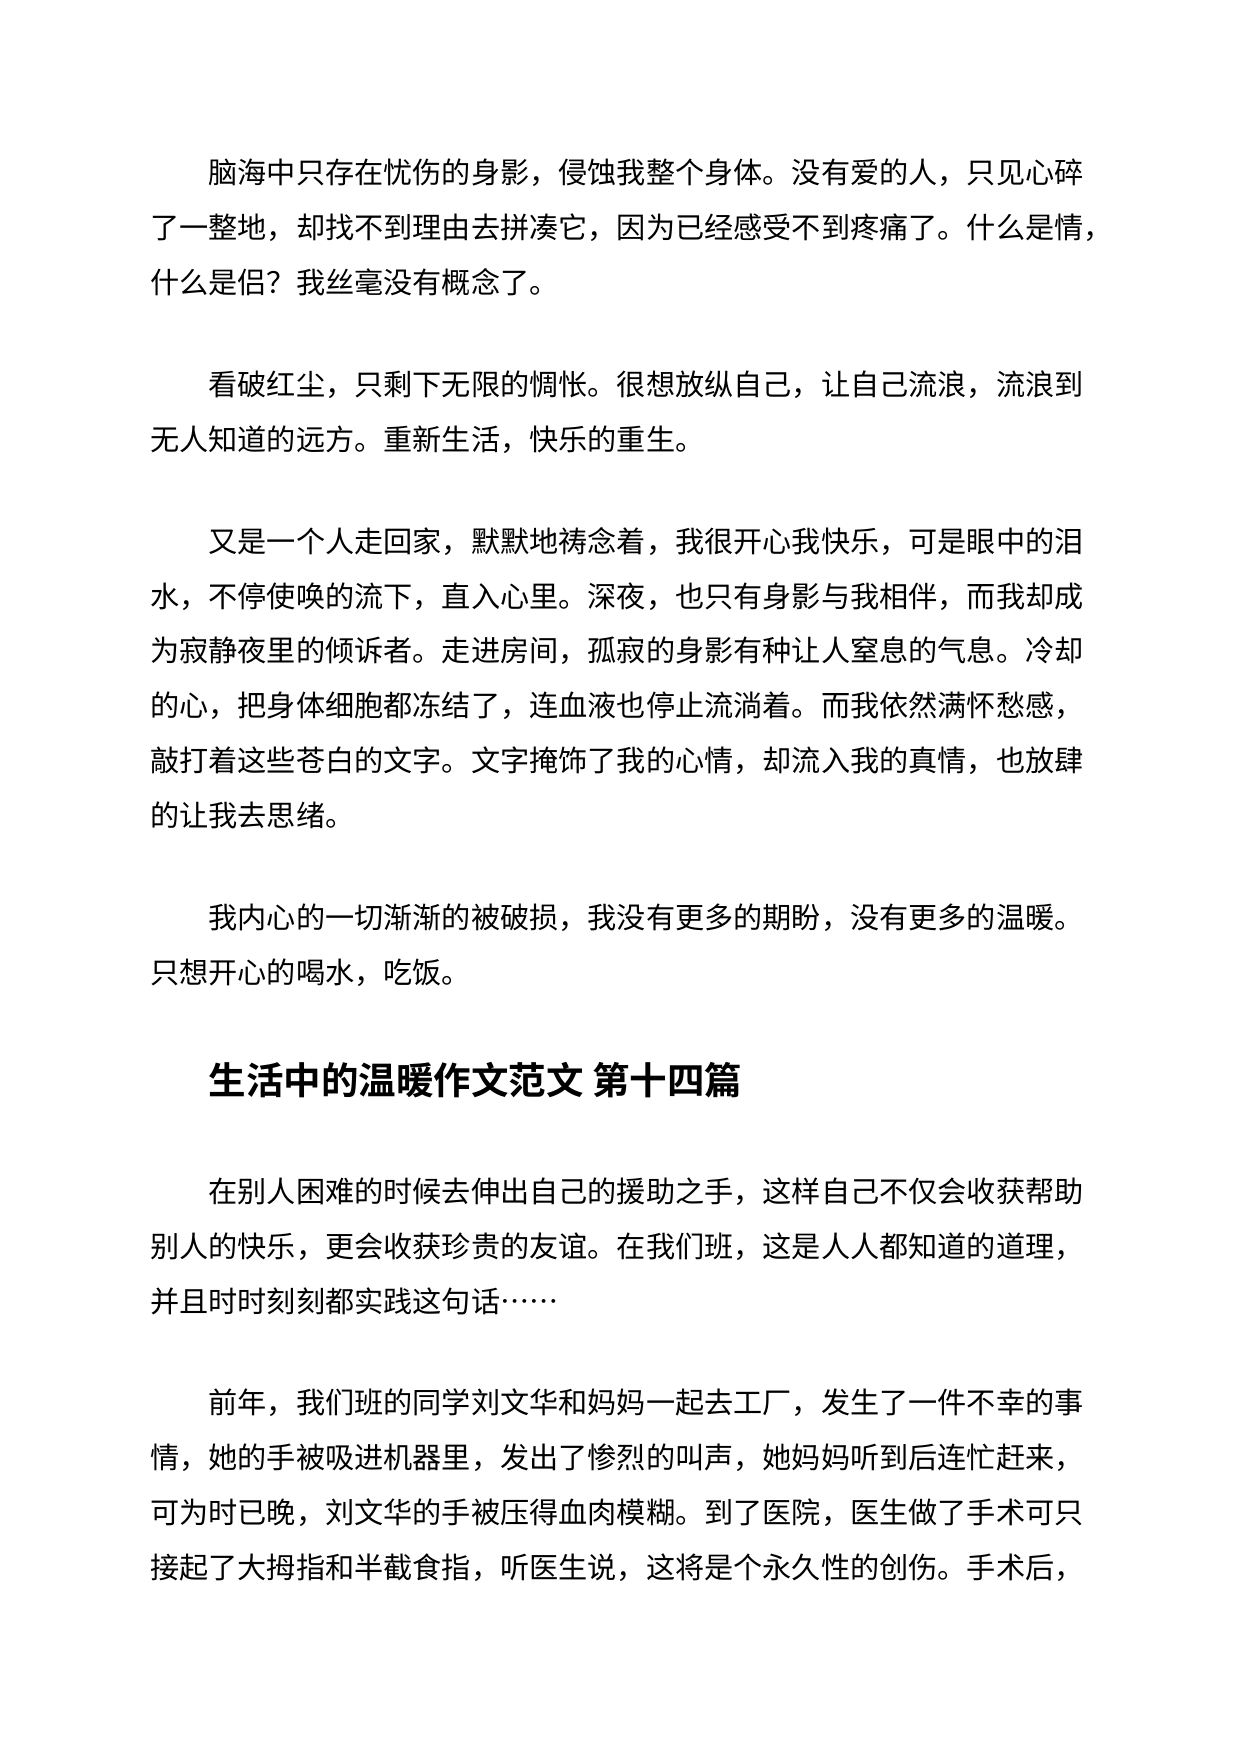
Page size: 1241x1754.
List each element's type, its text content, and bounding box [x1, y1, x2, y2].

text 我内心的一切渐渐的被破损，我没有更多的期盼，没有更多的温暖。只想开心的喝水，吃饭。 [150, 894, 1090, 992]
text 在别人困难的时候去伸出自己的援助之手，这样自己不仅会收获帮助别人的快乐，更会收获珍贵的友谊。在我们班，这是人人都知道的道理，并且时时刻刻都实践这句话…… [150, 1168, 1090, 1321]
text 脑海中只存在忧伤的身影，侵蚀我整个身体。没有爱的人，只见心碎了一整地，却找不到理由去拼凑它，因为已经感受不到疼痛了。什么是情，什么是侣？我丝毫没有概念了。 [150, 150, 1090, 302]
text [150, 1380, 1090, 1587]
text 生活中的温暖作文范文 第十四篇 [150, 1051, 1090, 1105]
text 又是一个人走回家，默默地祷念着，我很开心我快乐，可是眼中的泪水，不停使唤的流下，直入心里。深夜，也只有身影与我相伴，而我却成为寂静夜里的倾诉者。走进房间，孤寂的身影有种让人窒息的气息。冷却的心，把身体细胞都冻结了，连血液也停止流淌着。而我依然满怀愁感，敲打着这些苍白的文字。文字掩饰了我的心情，却流入我的真情，也放肆的让我去思绪。 [150, 518, 1090, 835]
text 看破红尘，只剩下无限的惆怅。很想放纵自己，让自己流浪，流浪到无人知道的远方。重新生活，快乐的重生。 [150, 362, 1090, 459]
